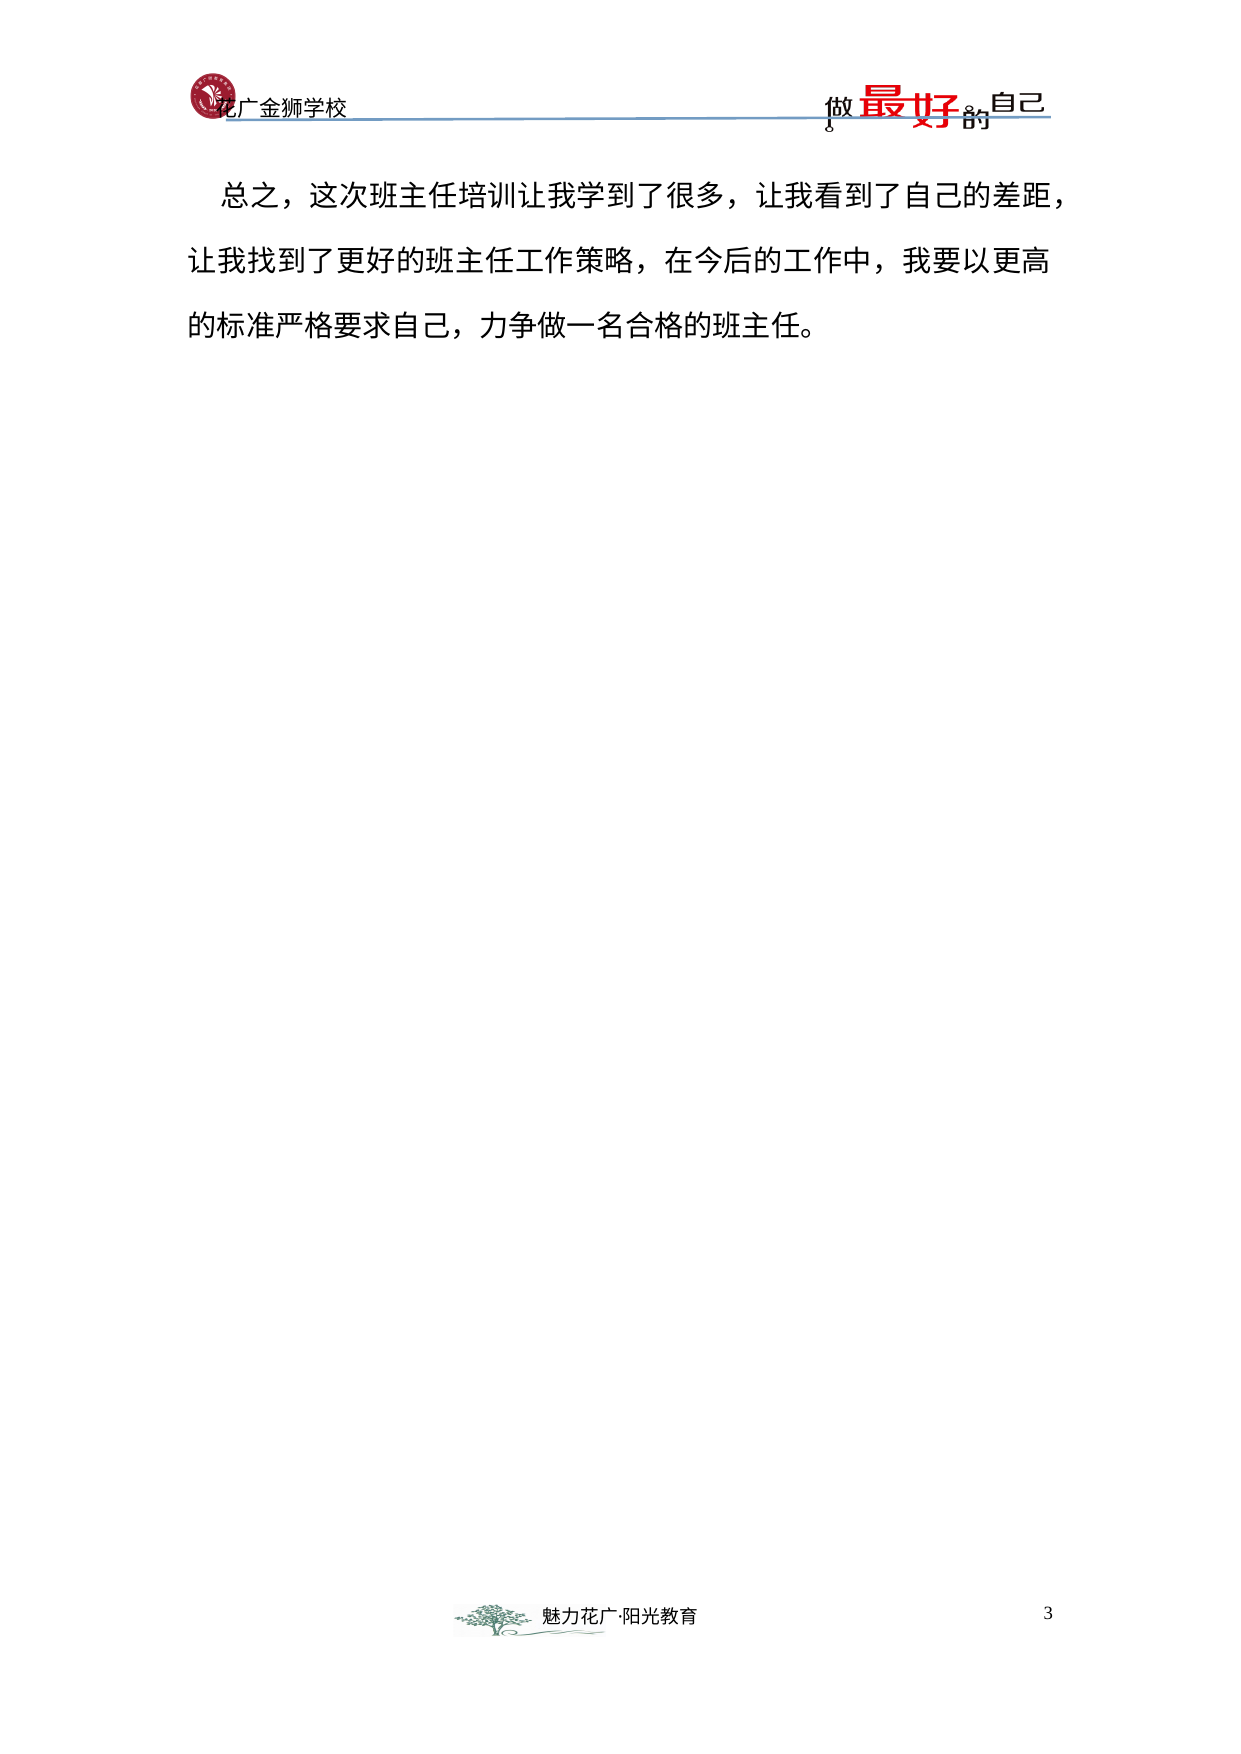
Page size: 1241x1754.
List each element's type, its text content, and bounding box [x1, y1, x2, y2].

picture [453, 1604, 607, 1637]
picture [825, 85, 1044, 116]
picture [825, 119, 1044, 132]
picture [187, 71, 239, 121]
